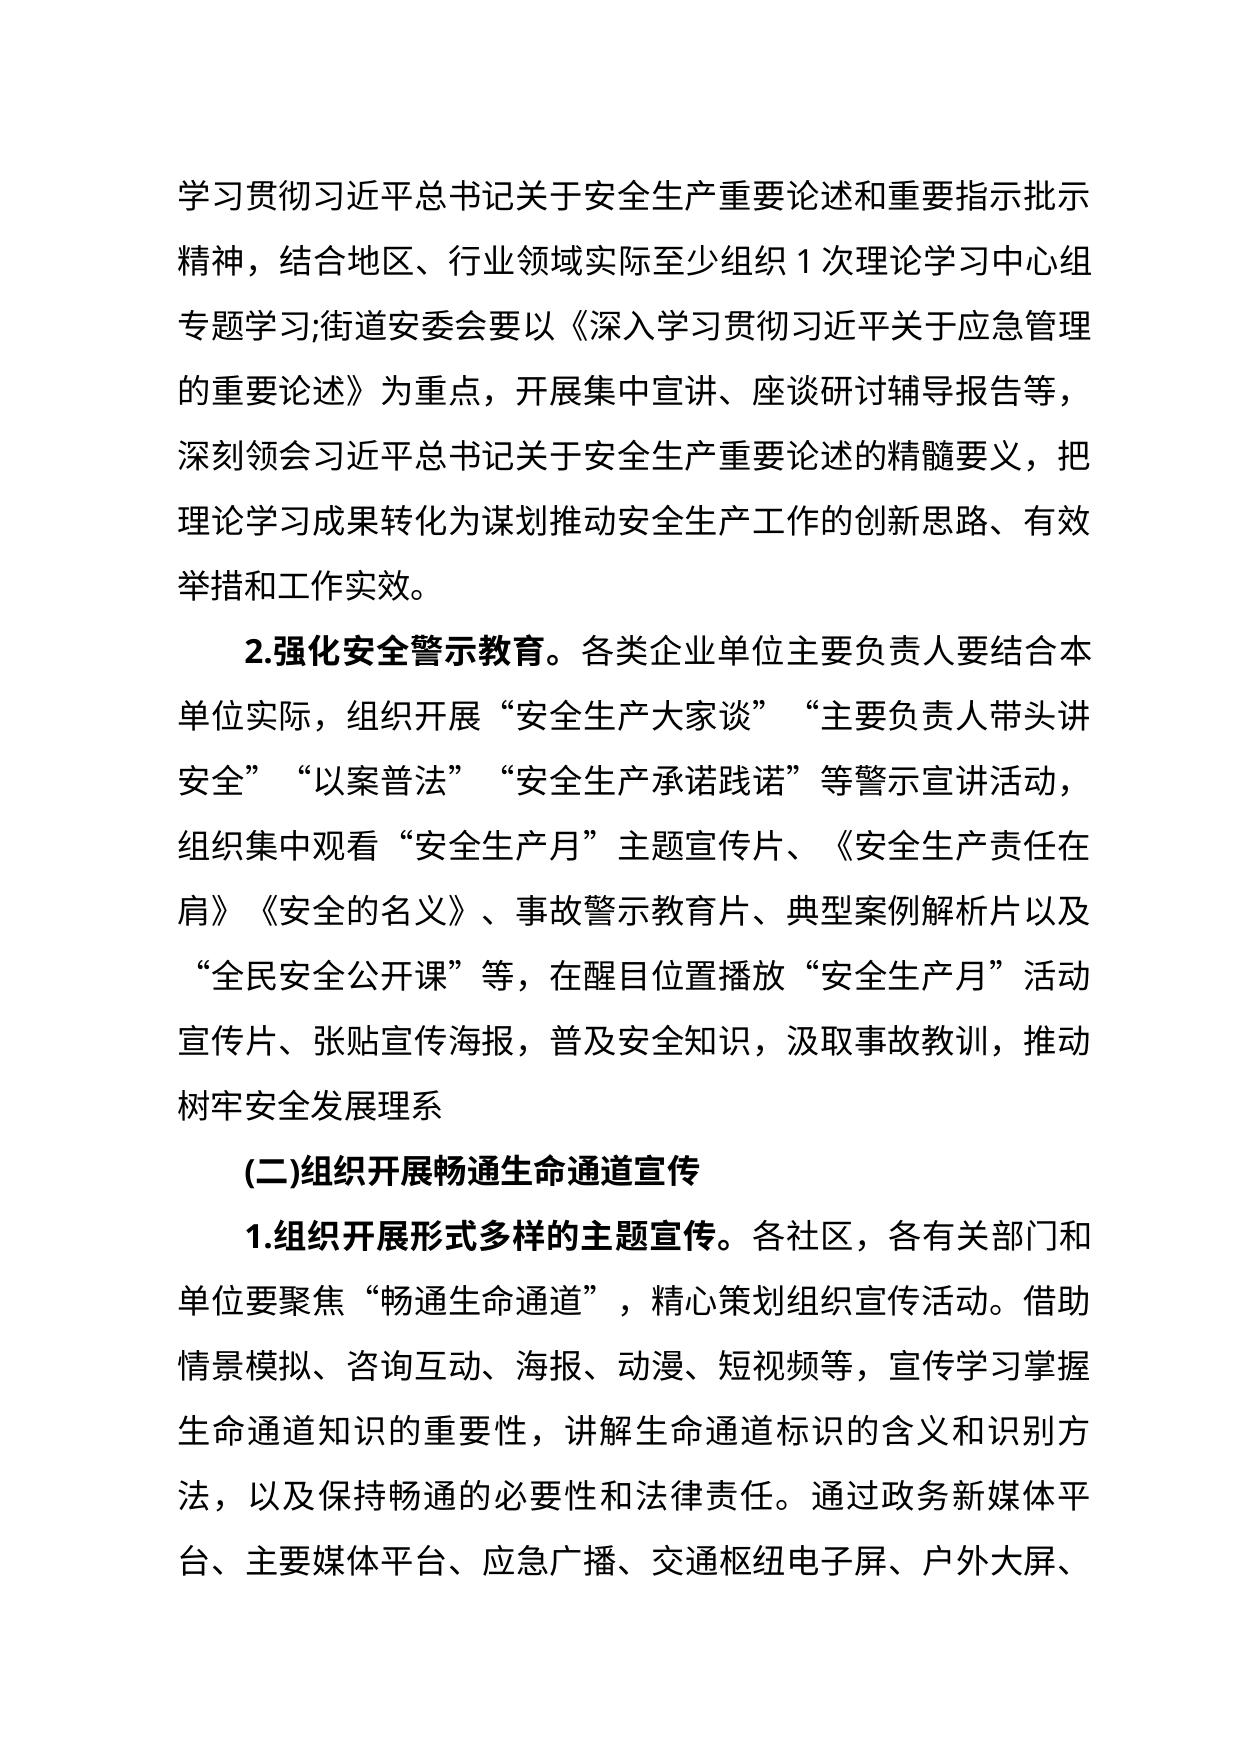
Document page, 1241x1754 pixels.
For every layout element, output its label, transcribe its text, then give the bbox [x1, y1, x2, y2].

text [177, 162, 1093, 617]
text (二)组织开展畅通生命通道宣传 [177, 1137, 1093, 1202]
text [177, 1202, 1093, 1592]
text 2.强化安全警示教育。各类企业单位主要负责人要结合本单位实际，组织开展“安全生产大家谈”“主要负责人带头讲安全”“以案普法”“安全生产承诺践诺”等警示宣讲活动，组织集中观看“安全生产月”主题宣传片、《安全生产责任在肩》《安全的名义》、事故警示教育片、典型案例解析片以及“全民安全公开课”等，在醒目位置播放“安全生产月”活动宣传片、张贴宣传海报，普及安全知识，汲取事故教训，推动树牢安全发展理系 [177, 617, 1093, 1137]
